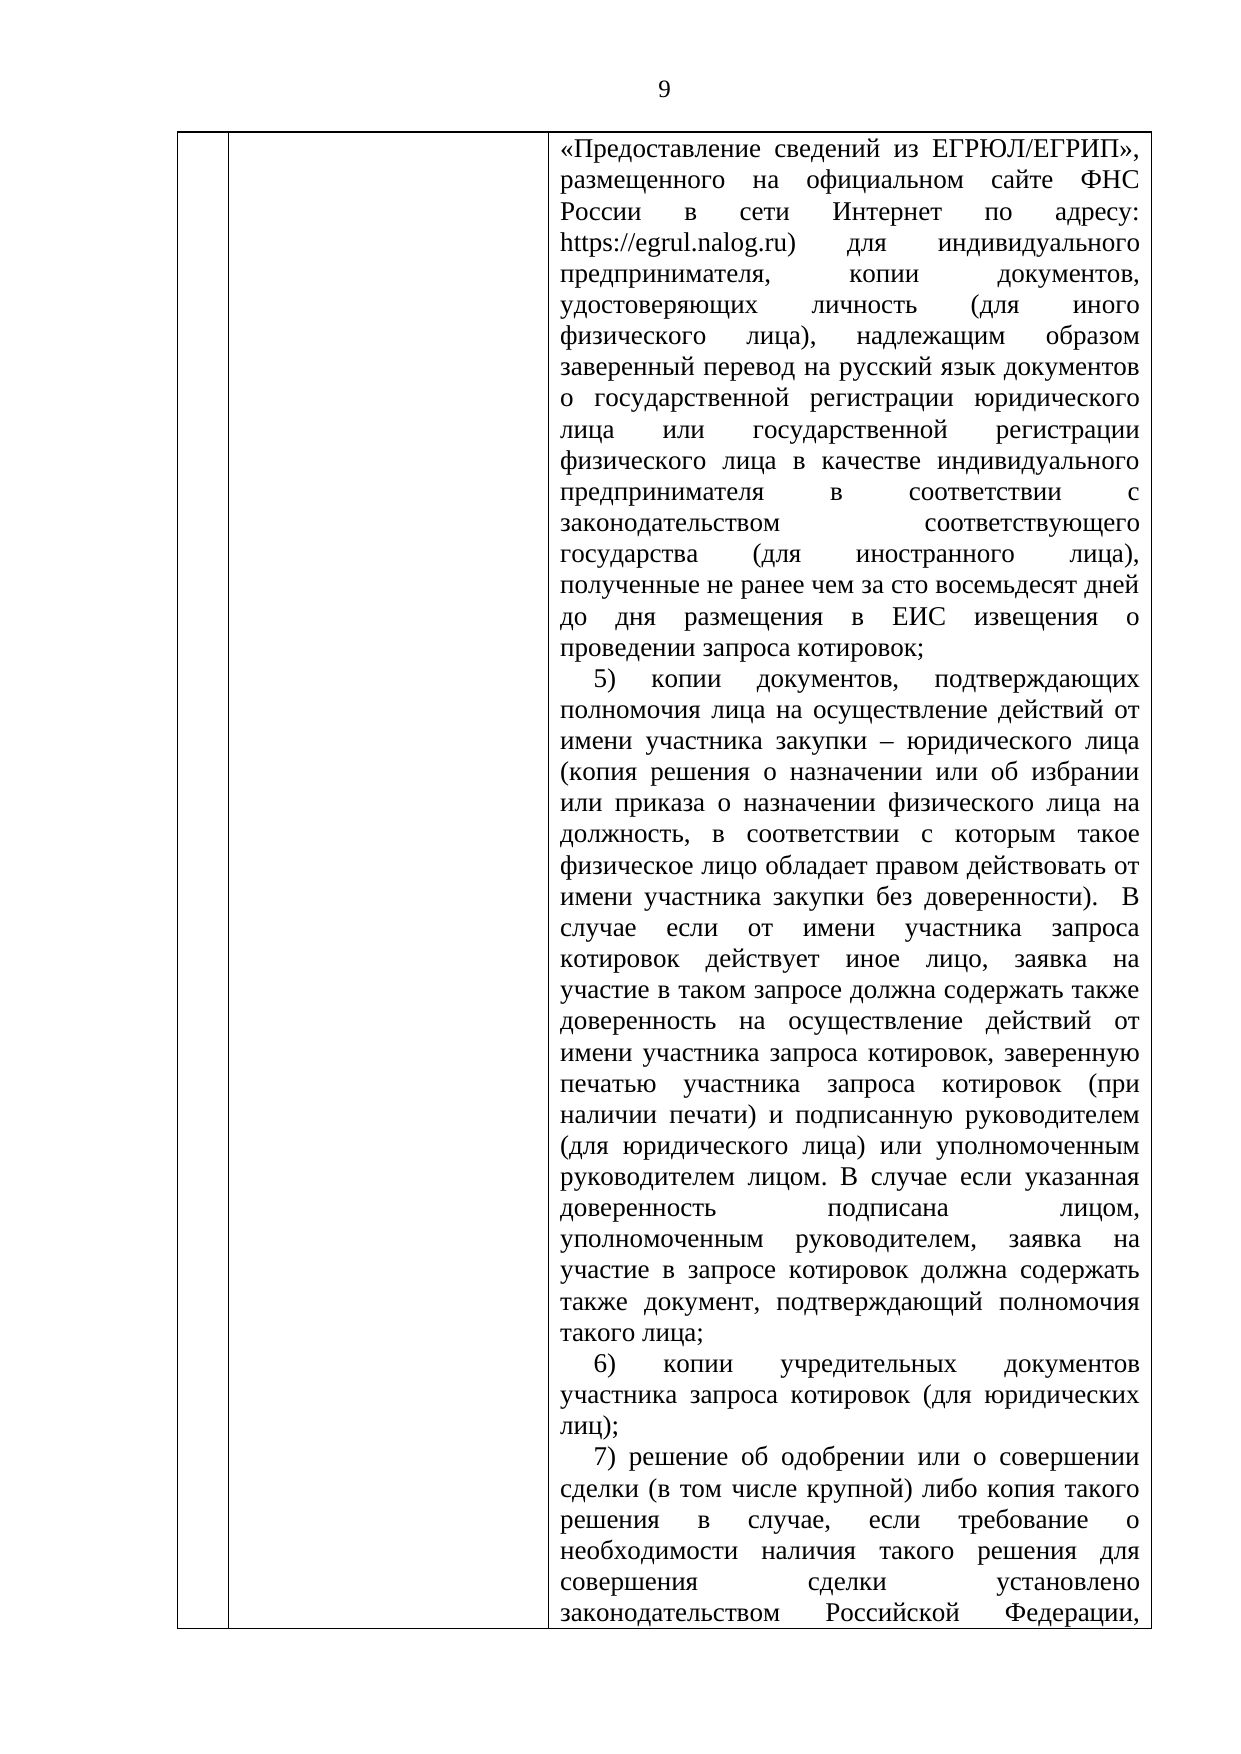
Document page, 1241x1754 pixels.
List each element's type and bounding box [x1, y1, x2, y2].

table_cell [229, 133, 548, 1627]
table_cell [178, 133, 228, 1627]
table_cell [549, 133, 1151, 1627]
